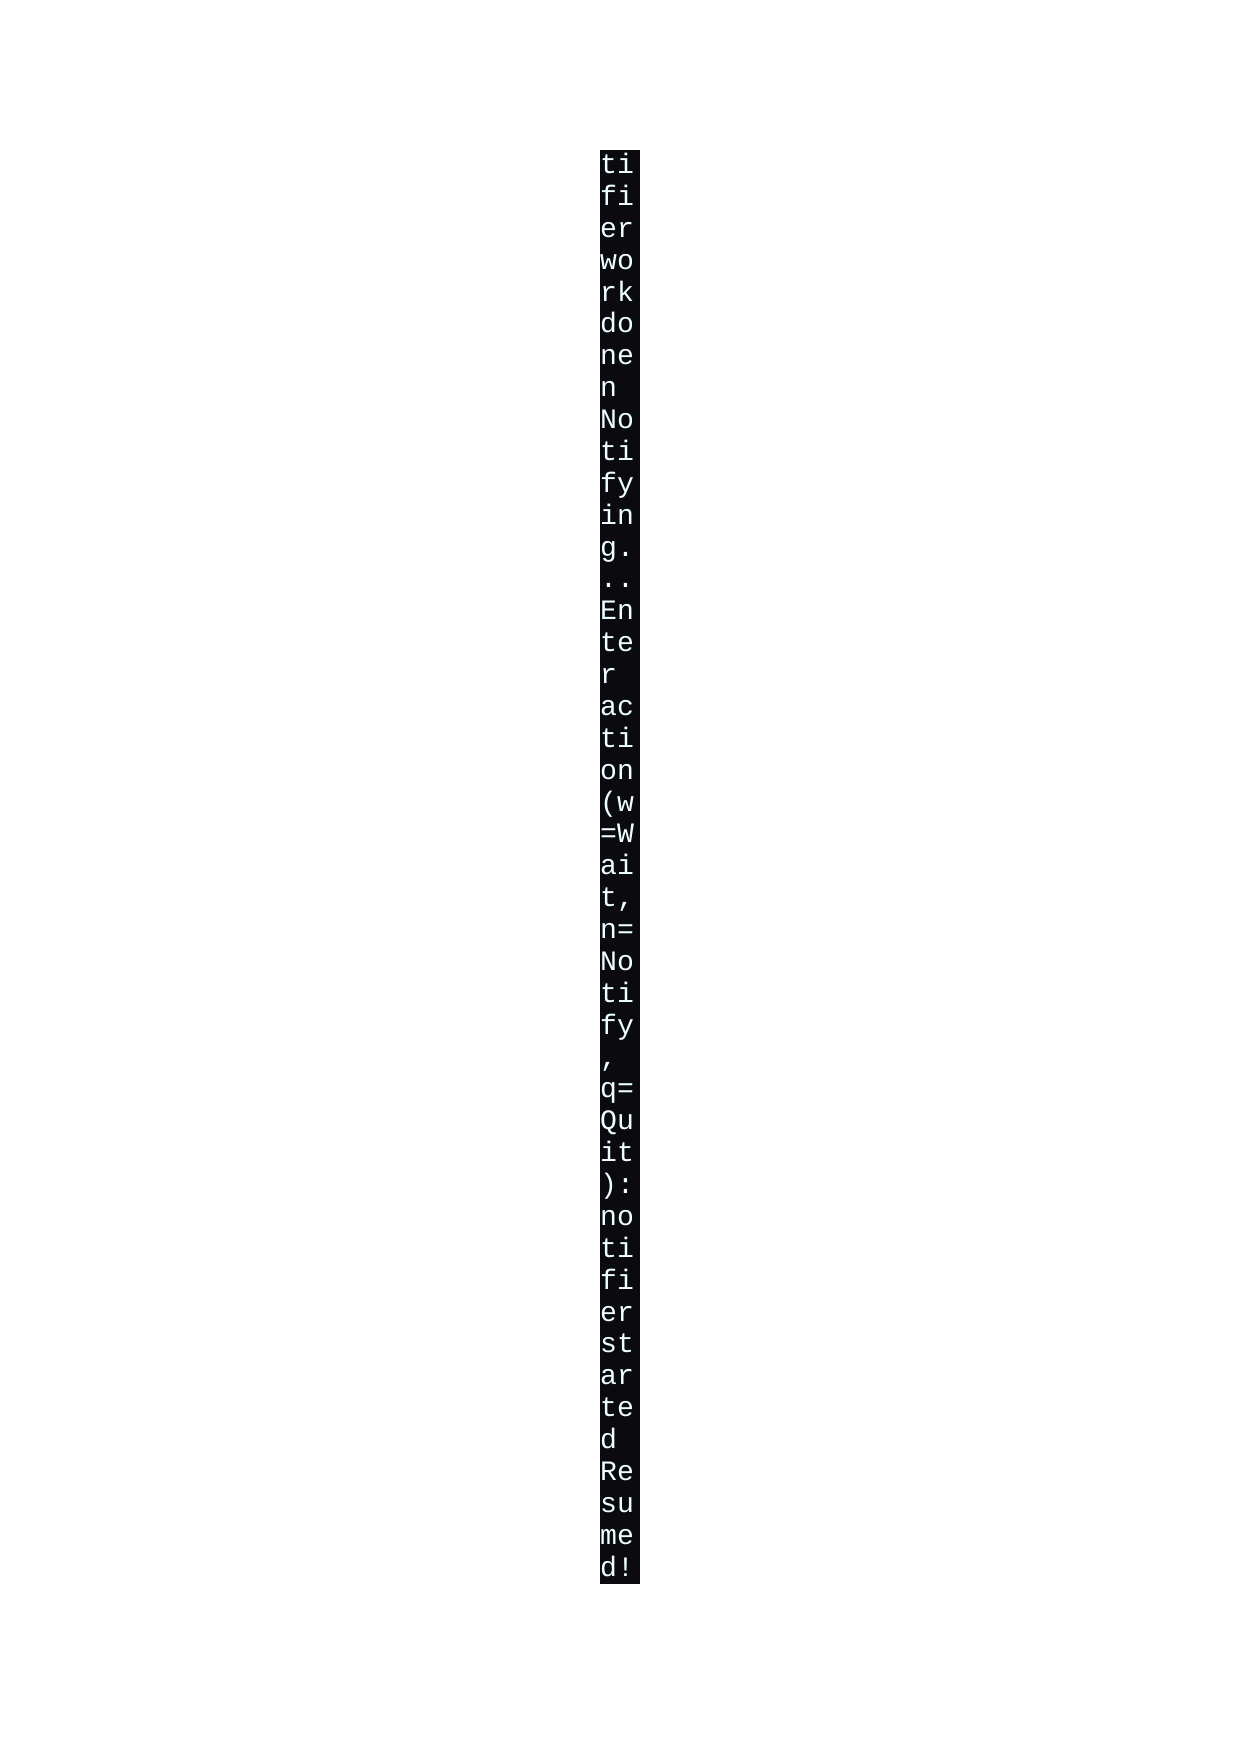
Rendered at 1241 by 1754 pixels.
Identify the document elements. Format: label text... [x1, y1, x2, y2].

text Notifying... [600, 405, 640, 596]
text Resumed! [600, 1457, 640, 1584]
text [600, 150, 640, 373]
text notifier started [600, 1202, 640, 1457]
text Enter action (w=Wait, n=Notify, q=Quit): [600, 596, 640, 1202]
text n [600, 373, 640, 405]
